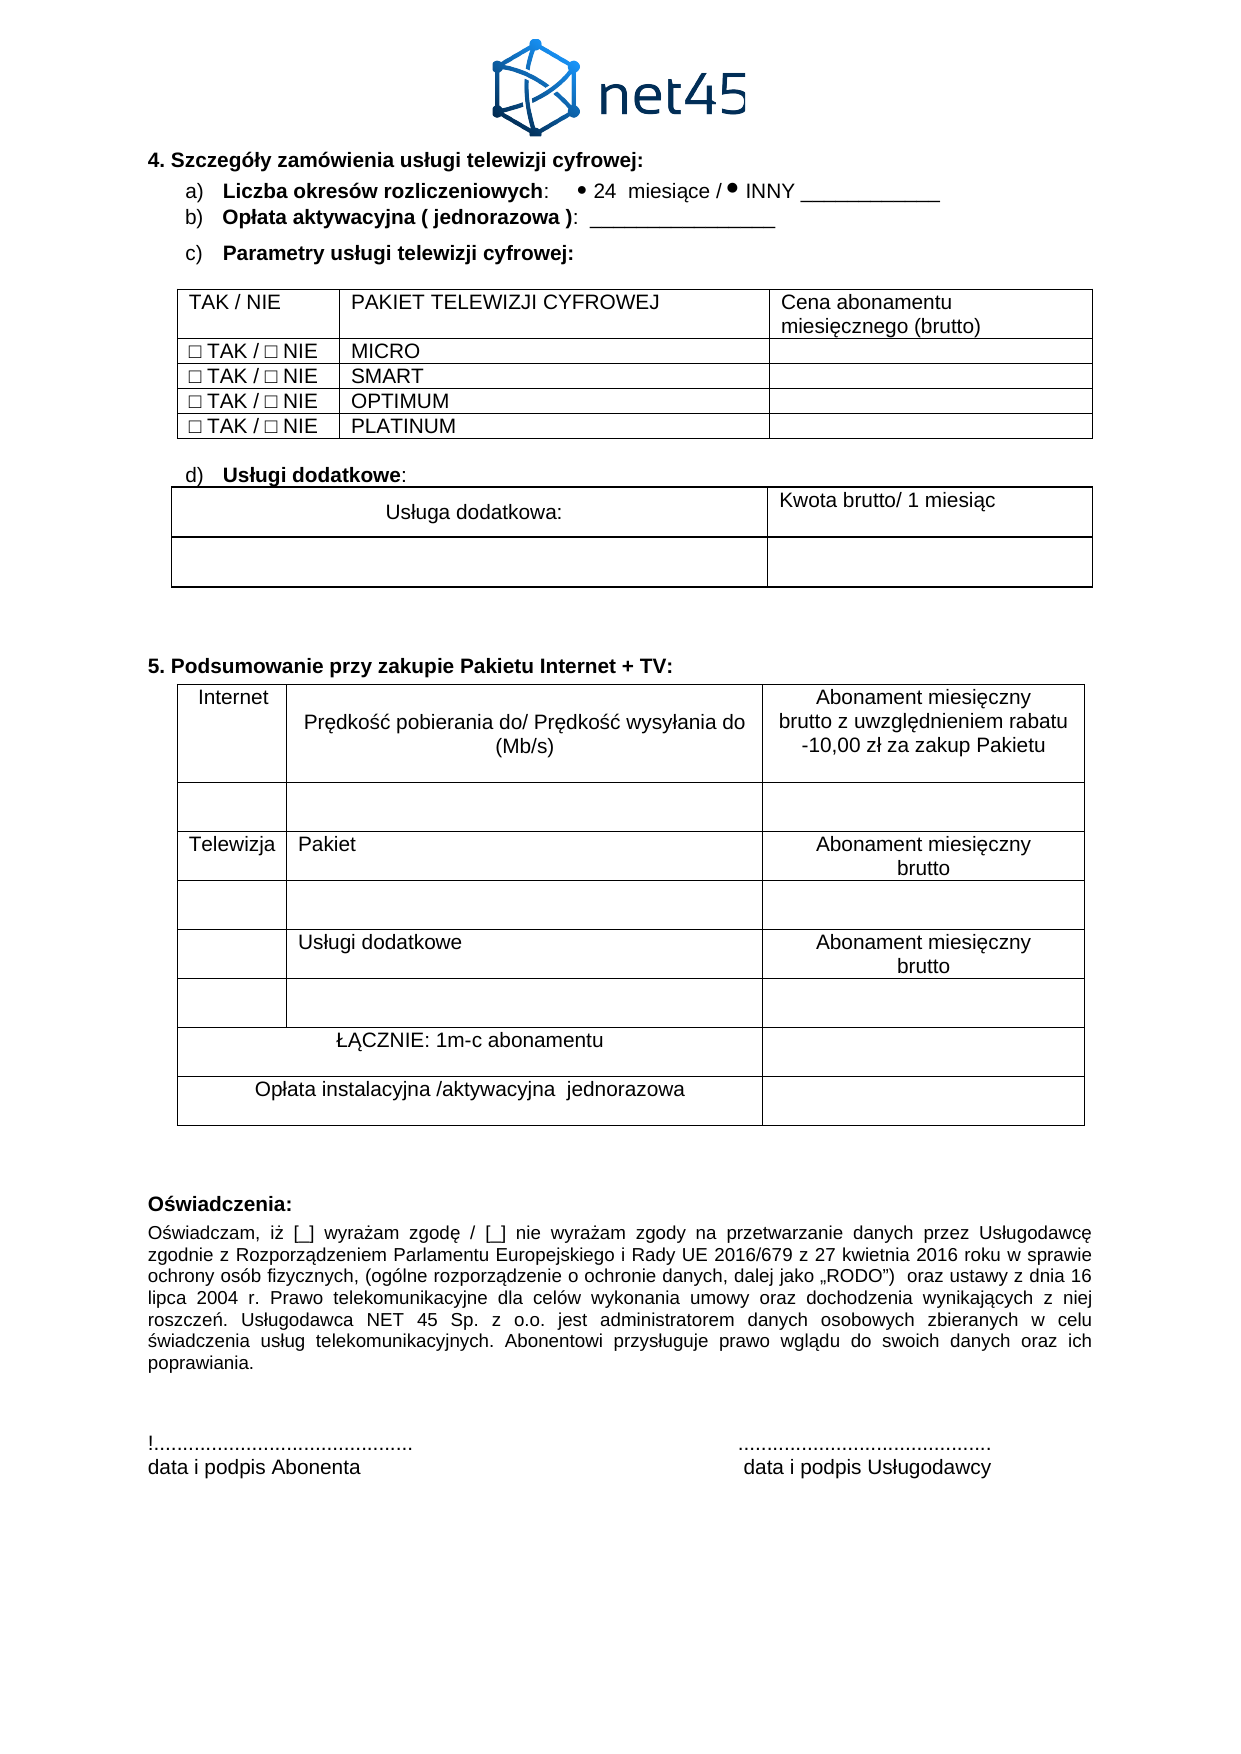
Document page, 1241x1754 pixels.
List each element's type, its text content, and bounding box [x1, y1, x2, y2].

table_cell Abonament miesięczny brutto [763, 930, 1084, 978]
table_cell [172, 538, 767, 586]
table_header PAKIET TELEWIZJI CYFROWEJ [340, 290, 769, 337]
table_cell [770, 389, 1092, 412]
list Usługi dodatkowe: [185, 462, 1093, 486]
table_cell □ TAK / □ NIE [178, 339, 339, 362]
table_cell □ TAK / □ NIE [178, 414, 339, 437]
table_cell [763, 783, 1084, 831]
table_cell [178, 979, 286, 1027]
table_cell Pakiet [287, 832, 762, 880]
table_header TAK / NIE [178, 290, 339, 337]
table_cell [770, 339, 1092, 362]
table_cell Abonament miesięczny brutto [763, 832, 1084, 880]
table_header Internet [178, 685, 286, 782]
table_cell [763, 1077, 1084, 1124]
table_cell [768, 538, 1092, 586]
table_header Kwota brutto/ 1 miesiąc [768, 488, 1092, 536]
text data i podpis Abonenta data i podpis Usługodawcy [148, 1454, 1093, 1478]
table_cell □ TAK / □ NIE [178, 389, 339, 412]
table_header Cena abonamentu miesięcznego (brutto) [770, 290, 1092, 337]
table_cell [770, 414, 1092, 437]
text 4. Szczegóły zamówienia usługi telewizji cyfrowej: [148, 148, 1093, 172]
table_cell [287, 979, 762, 1027]
table_header Prędkość pobierania do/ Prędkość wysyłania do (Mb/s) [287, 685, 762, 782]
table_cell [287, 881, 762, 929]
table_header Abonament miesięczny brutto z uwzględnieniem rabatu -10,00 zł za zakup Pakietu [763, 685, 1084, 782]
text Oświadczenia: [148, 1192, 1093, 1216]
table_cell Telewizja [178, 832, 286, 880]
picture [492, 39, 745, 136]
list Parametry usługi telewizji cyfrowej: [185, 241, 1093, 264]
table_cell ŁĄCZNIE: 1m-c abonamentu [178, 1028, 762, 1076]
table_header Usługa dodatkowa: [172, 488, 767, 536]
table_cell SMART [340, 364, 769, 387]
table_cell [763, 881, 1084, 929]
table_cell [763, 1028, 1084, 1076]
table_cell [770, 364, 1092, 387]
table_cell □ TAK / □ NIE [178, 364, 339, 387]
table_cell [178, 881, 286, 929]
list Liczba okresów rozliczeniowych: 24 miesiące / INNY ____________ [185, 178, 1093, 204]
table_cell [763, 979, 1084, 1027]
text Oświadczam, iż [_] wyrażam zgodę / [_] nie wyrażam zgody na przetwarzanie danych przez Usługodawcę zgodnie z Rozporządzeniem Parlamentu Europejskiego i Rady UE 2016/679 z 27 kwietnia 2016 roku w sprawie ochrony osób fizycznych, (ogólne rozporządzenie o ochronie danych, dalej jako „RODO”) oraz ustawy z dnia 16 lipca 2004 r. Prawo telekomunikacyjne dla celów wykonania umowy oraz dochodzenia wynikających z niej roszczeń. Usługodawca NET 45 Sp. z o.o. jest administratorem danych osobowych zbieranych w celu świadczenia usług telekomunikacyjnych. Abonentowi przysługuje prawo wglądu do swoich danych oraz ich poprawiania. [148, 1222, 1093, 1373]
table_cell Opłata instalacyjna /aktywacyjna jednorazowa [178, 1077, 762, 1124]
table_cell Usługi dodatkowe [287, 930, 762, 978]
text 5. Podsumowanie przy zakupie Pakietu Internet + TV: [148, 653, 1093, 677]
table_cell [178, 783, 286, 831]
list Opłata aktywacyjna ( jednorazowa ): ________________ [185, 204, 1093, 228]
table_cell [287, 783, 762, 831]
table_cell [178, 930, 286, 978]
table_cell MICRO [340, 339, 769, 362]
table_cell OPTIMUM [340, 389, 769, 412]
text !............................................. ............................................ [148, 1431, 1093, 1454]
table_cell PLATINUM [340, 414, 769, 437]
